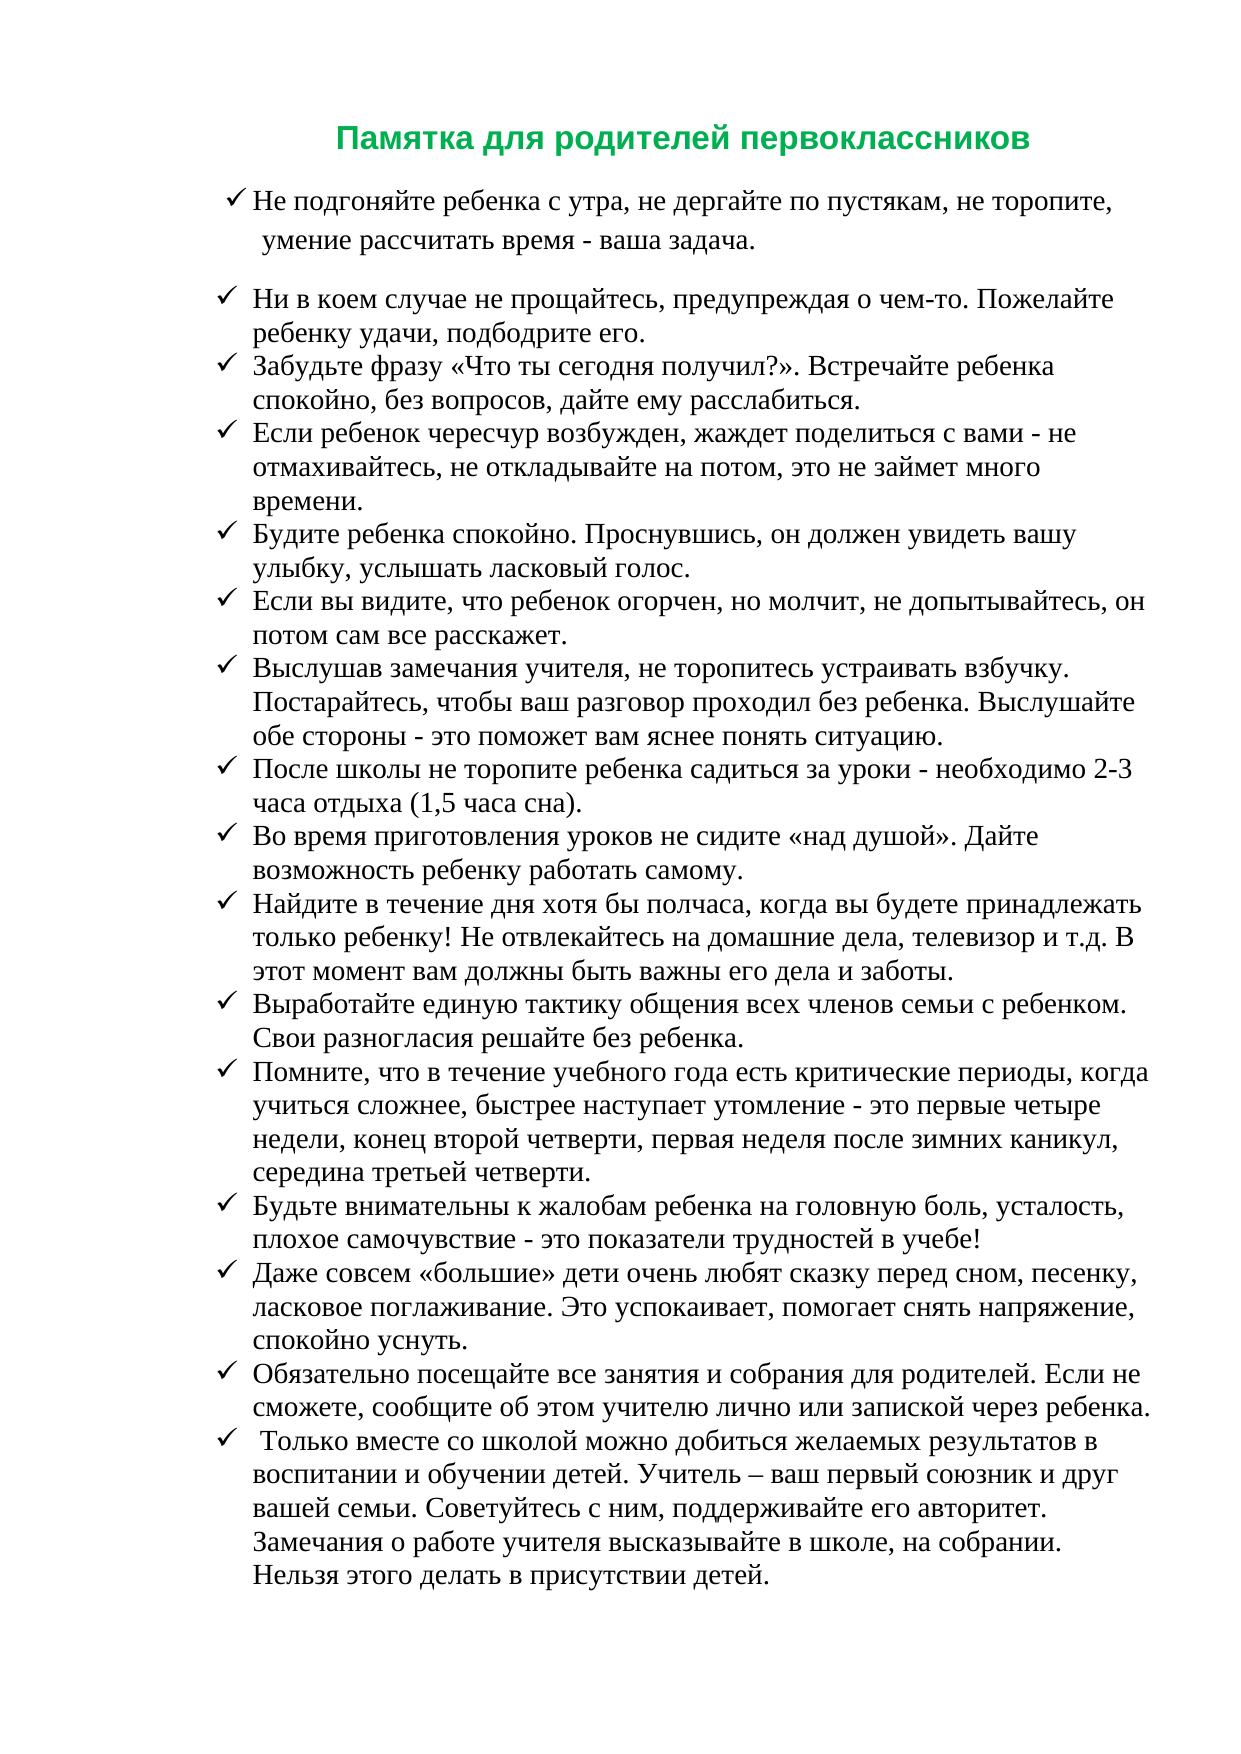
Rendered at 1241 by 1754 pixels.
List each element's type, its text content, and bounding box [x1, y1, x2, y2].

list Выработайте единую тактику общения всех членов семьи с ребенком. Свои разногласия решайте без ребенка. [215, 986, 1152, 1054]
list Будите ребенка спокойно. Проснувшись, он должен увидеть вашу улыбку, услышать ласковый голос. [215, 516, 1152, 583]
list Ни в коем случае не прощайтесь, предупреждая о чем-то. Пожелайте ребенку удачи, подбодрите его. [215, 281, 1152, 348]
list Будьте внимательны к жалобам ребенка на головную боль, усталость, плохое самочувствие - это показатели трудностей в учебе! [215, 1188, 1152, 1255]
list Выслушав замечания учителя, не торопитесь устраивать взбучку. Постарайтесь, чтобы ваш разговор проходил без ребенка. Выслушайте обе стороны - это поможет вам яснее понять ситуацию. [215, 651, 1152, 751]
list Обязательно посещайте все занятия и собрания для родителей. Если не сможете, сообщите об этом учителю лично или запиской через ребенка. [215, 1356, 1152, 1423]
list Не подгоняйте ребенка с утра, не дергайте по пустякам, не торопите, умение рассчитать время - ваша задача. [224, 183, 1152, 255]
list Во время приготовления уроков не сидите «над душой». Дайте возможность ребенку работать самому. [215, 818, 1152, 886]
list Помните, что в течение учебного года есть критические периоды, когда учиться сложнее, быстрее наступает утомление - это первые четыре недели, конец второй четверти, первая неделя после зимних каникул, середина третьей четверти. [215, 1054, 1152, 1188]
list Если ребенок чересчур возбужден, жаждет поделиться с вами - не отмахивайтесь, не откладывайте на потом, это не займет много времени. [215, 416, 1152, 516]
list Если вы видите, что ребенок огорчен, но молчит, не допытывайтесь, он потом сам все расскажет. [215, 583, 1152, 651]
list Только вместе со школой можно добиться желаемых результатов в воспитании и обучении детей. Учитель – ваш первый союзник и друг вашей семьи. Советуйтесь с ним, поддерживайте его авторитет. Замечания о работе учителя высказывайте в школе, на собрании. Нельзя этого делать в присутствии детей. [215, 1423, 1152, 1591]
list Забудьте фразу «Что ты сегодня получил?». Встречайте ребенка спокойно, без вопросов, дайте ему расслабиться. [215, 348, 1152, 416]
list После школы не торопите ребенка садиться за уроки - необходимо 2-3 часа отдыха (1,5 часа сна). [215, 751, 1152, 818]
list Найдите в течение дня хотя бы полчаса, когда вы будете принадлежать только ребенку! Не отвлекайтесь на домашние дела, телевизор и т.д. В этот момент вам должны быть важны его дела и заботы. [215, 886, 1152, 986]
text Памятка для родителей первоклассников [215, 118, 1152, 157]
list Даже совсем «большие» дети очень любят сказку перед сном, песенку, ласковое поглаживание. Это успокаивает, помогает снять напряжение, спокойно уснуть. [215, 1255, 1152, 1356]
